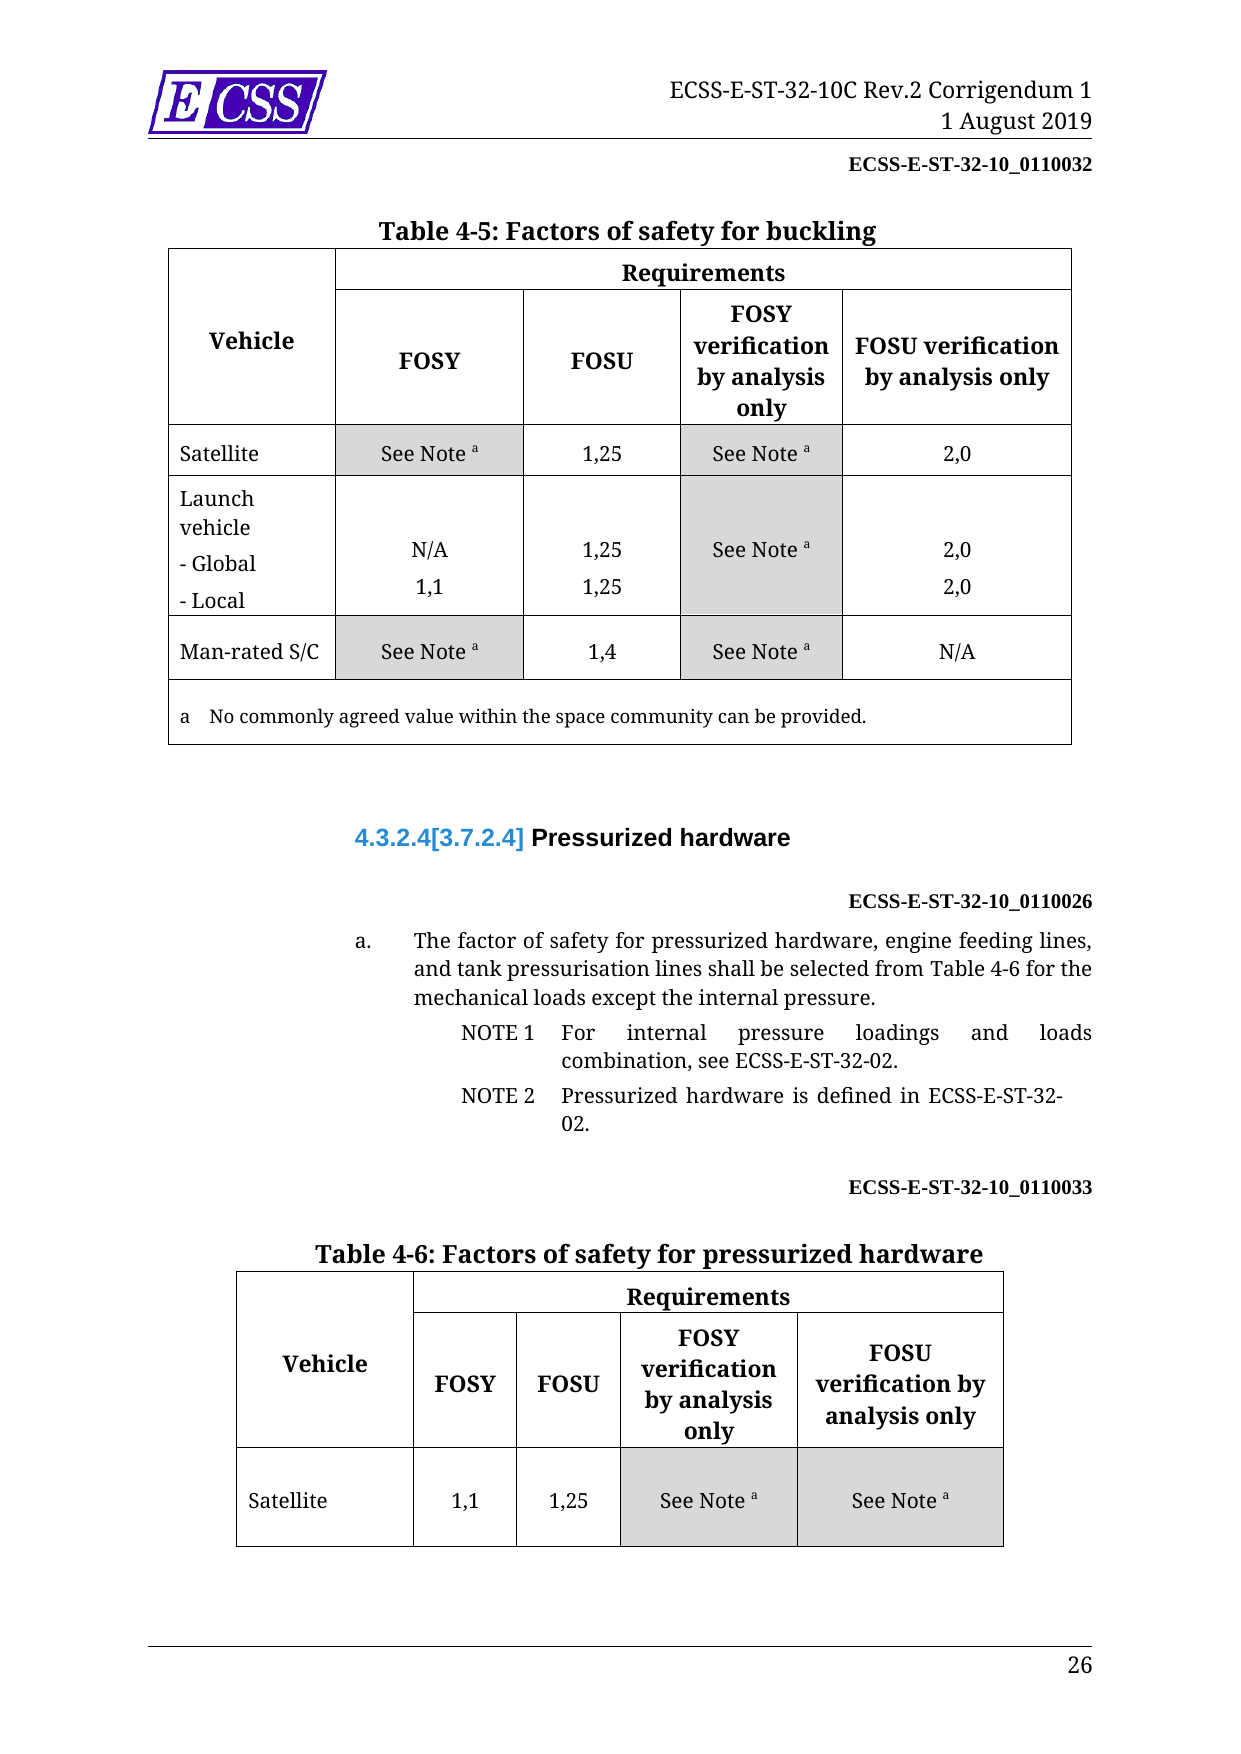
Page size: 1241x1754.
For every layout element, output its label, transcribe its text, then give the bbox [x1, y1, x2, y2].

text 2 Pressurized hardware is defined in ECSS-E-ST-32-02. [461, 1081, 1063, 1138]
table_cell N/A 1,1 [336, 476, 523, 614]
table_cell 2,0 2,0 [843, 476, 1071, 614]
table_cell FOSY verification by analysis only [681, 290, 842, 423]
text ECSS-E-ST-32-10_0110026 [148, 889, 1092, 913]
table_cell 1,25 [517, 1448, 620, 1546]
table_cell N/A [843, 616, 1071, 679]
table_cell FOSY [414, 1313, 516, 1447]
table_cell FOSY [336, 290, 523, 423]
table_cell FOSU [517, 1313, 620, 1447]
table_cell a No commonly agreed value within the space community can be provided. [169, 680, 1071, 744]
table_cell 1,25 1,25 [524, 476, 680, 614]
text ECSS-E-ST-32-10_0110032 [148, 152, 1092, 176]
table_cell 1,4 [524, 616, 680, 679]
table_cell See Note a [681, 425, 842, 475]
table_header Requirements [414, 1272, 1003, 1312]
table_cell Satellite [169, 425, 335, 475]
table_cell 1,25 [524, 425, 680, 475]
table_cell See Note a [336, 425, 523, 475]
table_header Requirements [336, 249, 1071, 289]
subtitle Pressurized hardware [354, 823, 1092, 852]
text The factor of safety for pressurized hardware, engine feeding lines, and tank pressurisation lines shall be selected from Table 4-6 for the mechanical loads except the internal pressure. [354, 926, 1092, 1011]
table_cell See Note a [336, 616, 523, 679]
table_cell See Note a [681, 476, 842, 614]
table_cell FOSU verification by analysis only [843, 290, 1071, 423]
table_cell FOSY verification by analysis only [621, 1313, 797, 1447]
table_cell Launch vehicle - Global - Local [169, 476, 335, 614]
text ECSS-E-ST-32-10_0110033 [148, 1175, 1092, 1199]
table_cell 2,0 [843, 425, 1071, 475]
table_cell FOSU verification by analysis only [798, 1313, 1003, 1447]
table_cell See Note a [798, 1448, 1003, 1546]
table_cell 1,1 [414, 1448, 516, 1546]
picture [148, 70, 327, 134]
table_header Vehicle [169, 249, 335, 423]
table_cell See Note a [621, 1448, 797, 1546]
table_cell Man-rated S/C [169, 616, 335, 679]
table_cell See Note a [681, 616, 842, 679]
table_cell FOSU [524, 290, 680, 423]
table_header Vehicle [237, 1272, 413, 1447]
table_cell Satellite [237, 1448, 413, 1546]
text 1 For internal pressure loadings and loads combination, see ECSS-E-ST-32-02. [461, 1018, 1092, 1074]
